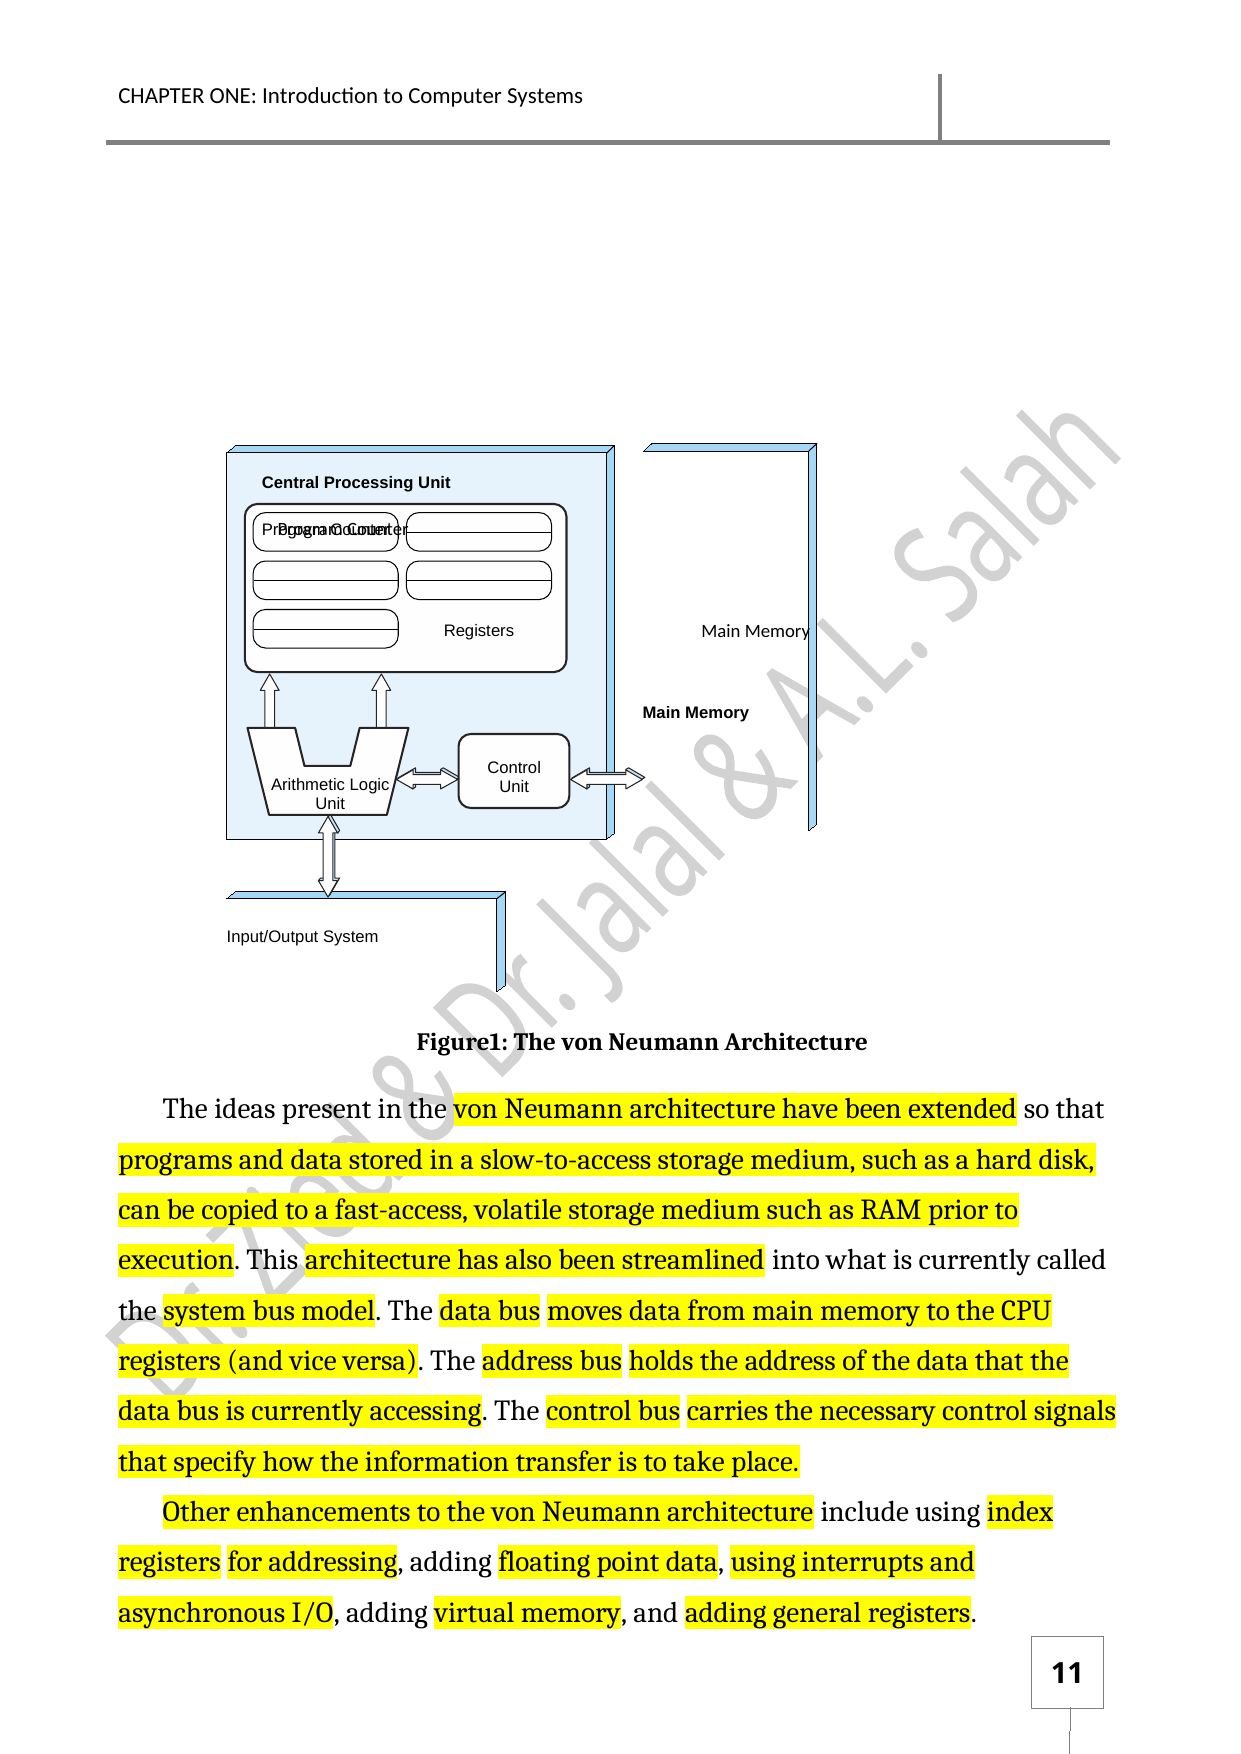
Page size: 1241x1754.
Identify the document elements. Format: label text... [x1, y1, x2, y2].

text The ideas present in the von Neumann architecture have been extended so that programs and data stored in a slow-to-access storage medium, such as a hard disk, can be copied to a fast-access, volatile storage medium such as RAM prior to execution. This architecture has also been streamlined into what is currently called the system bus model. The data bus moves data from main memory to the CPU registers (and vice versa). The address bus holds the address of the data that the data bus is currently accessing. The control bus carries the necessary control signals that specify how the information transfer is to take place. [118, 1093, 1122, 1478]
text Other enhancements to the von Neumann architecture include using index registers for addressing, adding floating point data, using interrupts and asynchronous I/O, adding virtual memory, and adding general registers. [118, 1495, 1122, 1629]
text Figure1: The von Neumann Architecture [118, 1028, 1122, 1057]
